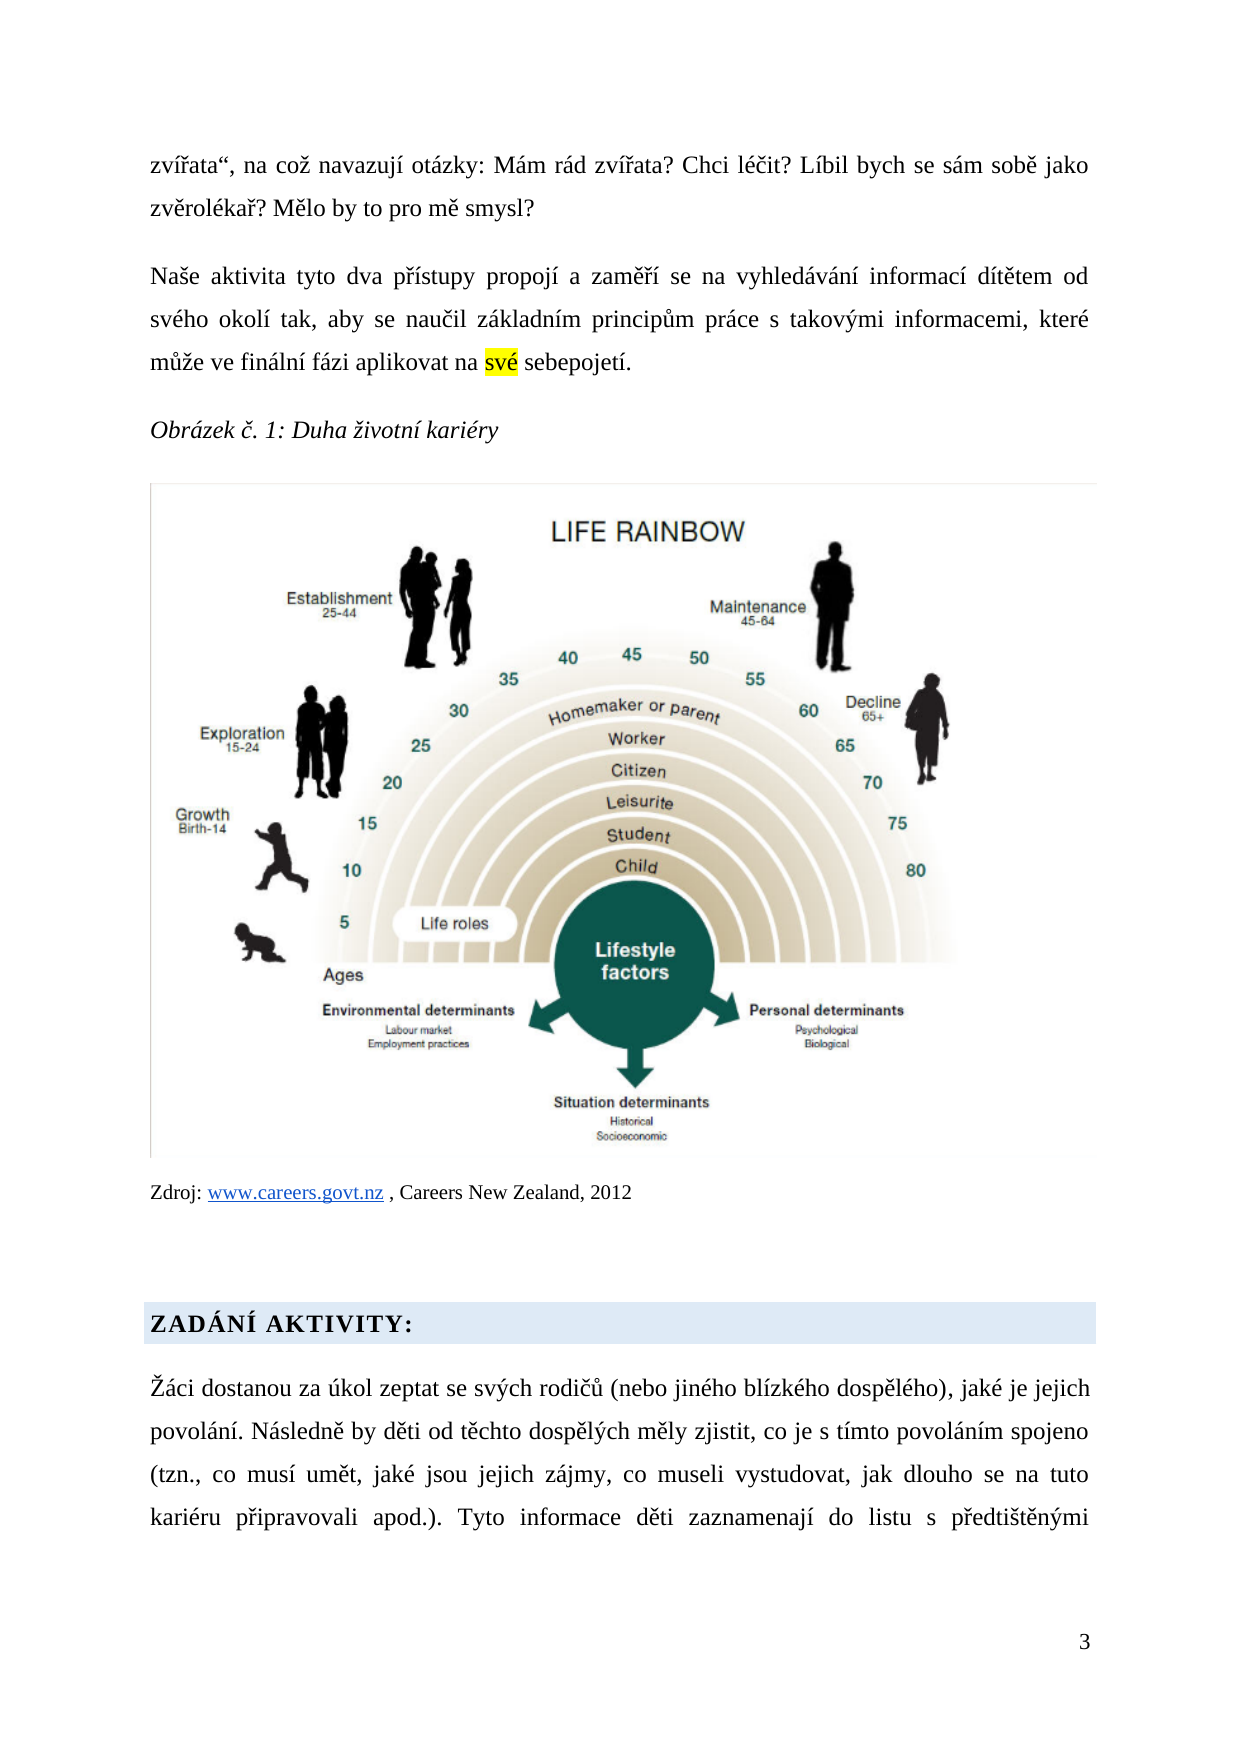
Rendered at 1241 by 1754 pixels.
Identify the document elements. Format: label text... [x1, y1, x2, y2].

subtitle Zadání aktivity: [150, 1309, 1090, 1337]
text Zdroj: www.careers.govt.nz , Careers New Zealand, 2012 [150, 1180, 1090, 1204]
text Naše aktivita tyto dva přístupy propojí a zaměří se na vyhledávání informací dítětem od svého okolí tak, aby se naučil základním principům práce s takovými informacemi, které může ve finální fázi aplikovat na své sebepojetí. [150, 261, 1090, 376]
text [150, 1373, 1090, 1531]
picture [150, 483, 1097, 1158]
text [150, 150, 1090, 222]
text Obrázek č. 1: Duha životní kariéry [150, 416, 1090, 444]
